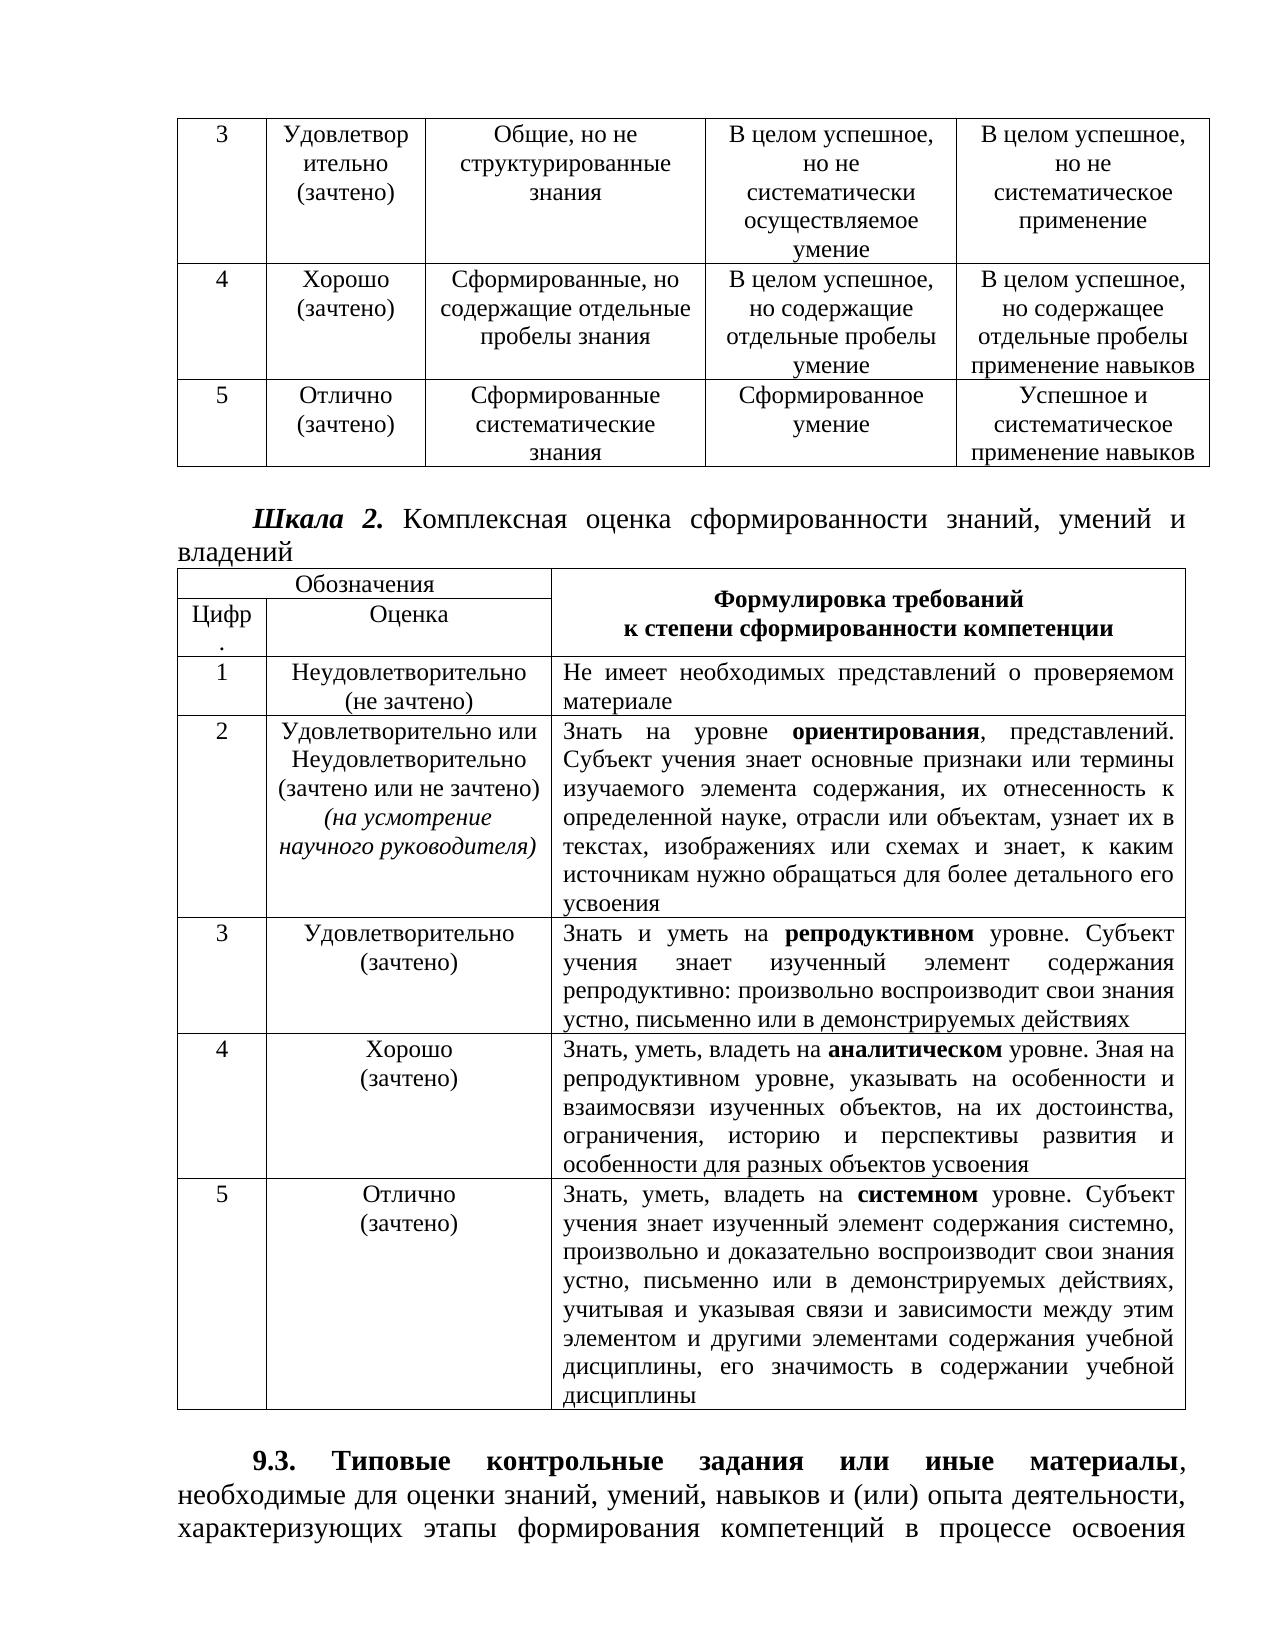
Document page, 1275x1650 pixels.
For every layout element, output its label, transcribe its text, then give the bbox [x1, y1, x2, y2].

table_cell Отлично (зачтено) [267, 1179, 551, 1409]
table_cell В целом успешное, но содержащее отдельные пробелы применение навыков [957, 264, 1209, 379]
table_cell Знать, уметь, владеть на системном уровне. Субъект учения знает изученный элемент содержания системно, произвольно и доказательно воспроизводит свои знания устно, письменно или в демонстрируемых действиях, учитывая и указывая связи и зависимости между этим элементом и другими элементами содержания учебной дисциплины, его значимость в содержании учебной дисциплины [552, 1179, 1185, 1409]
table_header Обозначения [178, 569, 551, 598]
table_cell 2 [178, 716, 266, 917]
table_cell 4 [178, 1034, 266, 1178]
table_cell 1 [178, 657, 266, 715]
table_cell В целом успешное, но не систематическое применение [957, 119, 1209, 263]
table_cell Сформированное умение [706, 380, 956, 466]
table_cell В целом успешное, но содержащие отдельные пробелы умение [706, 264, 956, 379]
table_cell 3 [178, 119, 266, 263]
table_cell Знать на уровне ориентирования, представлений. Субъект учения знает основные признаки или термины изучаемого элемента содержания, их отнесенность к определенной науке, отрасли или объектам, узнает их в текстах, изображениях или схемах и знает, к каким источникам нужно обращаться для более детального его усвоения [552, 716, 1185, 917]
table_cell Сформированные систематические знания [426, 380, 705, 466]
table_cell Удовлетворительно (зачтено) [267, 119, 425, 263]
table_cell Цифр. [178, 599, 266, 656]
table_cell Хорошо (зачтено) [267, 1034, 551, 1178]
table_cell Хорошо (зачтено) [267, 264, 425, 379]
table_cell Успешное и систематическое применение навыков [957, 380, 1209, 466]
table_cell 3 [178, 918, 266, 1033]
table_cell Не имеет необходимых представлений о проверяемом материале [552, 657, 1185, 715]
table_cell Общие, но не структурированные знания [426, 119, 705, 263]
table_cell Сформированные, но содержащие отдельные пробелы знания [426, 264, 705, 379]
table_cell Удовлетворительно или Неудовлетворительно (зачтено или не зачтено) (на усмотрение научного руководителя) [267, 716, 551, 917]
table_cell 4 [178, 264, 266, 379]
table_cell Удовлетворительно (зачтено) [267, 918, 551, 1033]
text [177, 1443, 1186, 1544]
text Шкала 2. Комплексная оценка сформированности знаний, умений и владений [177, 501, 1186, 568]
table_cell Знать, уметь, владеть на аналитическом уровне. Зная на репродуктивном уровне, указывать на особенности и взаимосвязи изученных объектов, на их достоинства, ограничения, историю и перспективы развития и особенности для разных объектов усвоения [552, 1034, 1185, 1178]
table_cell Оценка [267, 599, 551, 656]
table_header Формулировка требований к степени сформированности компетенции [552, 569, 1185, 656]
table_cell В целом успешное, но не систематически осуществляемое умение [706, 119, 956, 263]
table_cell 5 [178, 1179, 266, 1409]
table_cell Неудовлетворительно (не зачтено) [267, 657, 551, 715]
table_cell Отлично (зачтено) [267, 380, 425, 466]
table_cell 5 [178, 380, 266, 466]
table_cell Знать и уметь на репродуктивном уровне. Субъект учения знает изученный элемент содержания репродуктивно: произвольно воспроизводит свои знания устно, письменно или в демонстрируемых действиях [552, 918, 1185, 1033]
